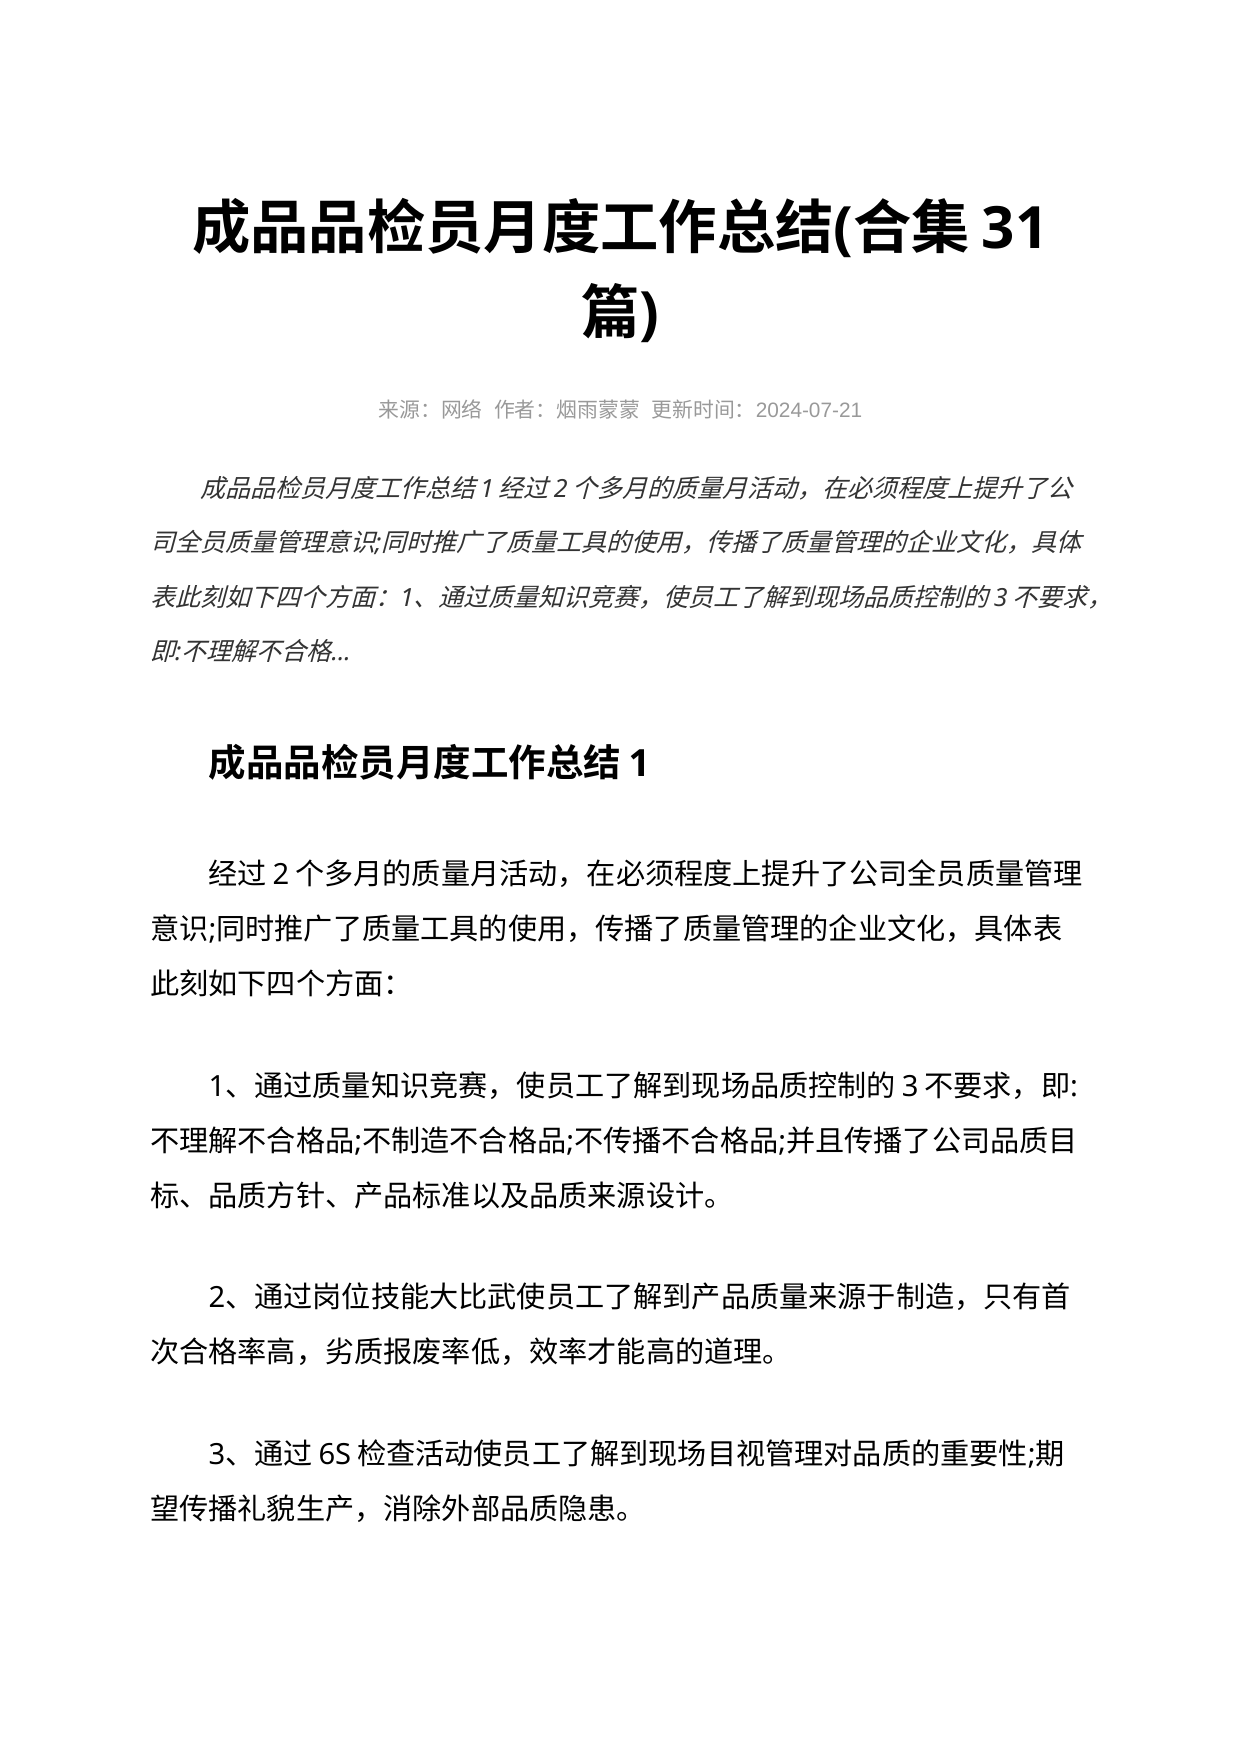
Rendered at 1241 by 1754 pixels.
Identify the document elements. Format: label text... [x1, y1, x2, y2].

text 成品品检员月度工作总结1经过2个多月的质量月活动，在必须程度上提升了公司全员质量管理意识;同时推广了质量工具的使用，传播了质量管理的企业文化，具体表此刻如下四个方面：1、通过质量知识竞赛，使员工了解到现场品质控制的3不要求，即:不理解不合格... [150, 468, 1090, 668]
subtitle 成品品检员月度工作总结(合集31篇) [150, 181, 1090, 351]
text 来源：网络 作者：烟雨蒙蒙 更新时间：2024-07-21 [150, 398, 1090, 422]
text 1、通过质量知识竞赛，使员工了解到现场品质控制的3不要求，即:不理解不合格品;不制造不合格品;不传播不合格品;并且传播了公司品质目标、品质方针、产品标准以及品质来源设计。 [150, 1062, 1090, 1214]
text 经过2个多月的质量月活动，在必须程度上提升了公司全员质量管理意识;同时推广了质量工具的使用，传播了质量管理的企业文化，具体表此刻如下四个方面： [150, 851, 1090, 1003]
text 2、通过岗位技能大比武使员工了解到产品质量来源于制造，只有首次合格率高，劣质报废率低，效率才能高的道理。 [150, 1274, 1090, 1371]
text 3、通过6S检查活动使员工了解到现场目视管理对品质的重要性;期望传播礼貌生产，消除外部品质隐患。 [150, 1431, 1090, 1528]
text 成品品检员月度工作总结1 [150, 733, 1090, 787]
